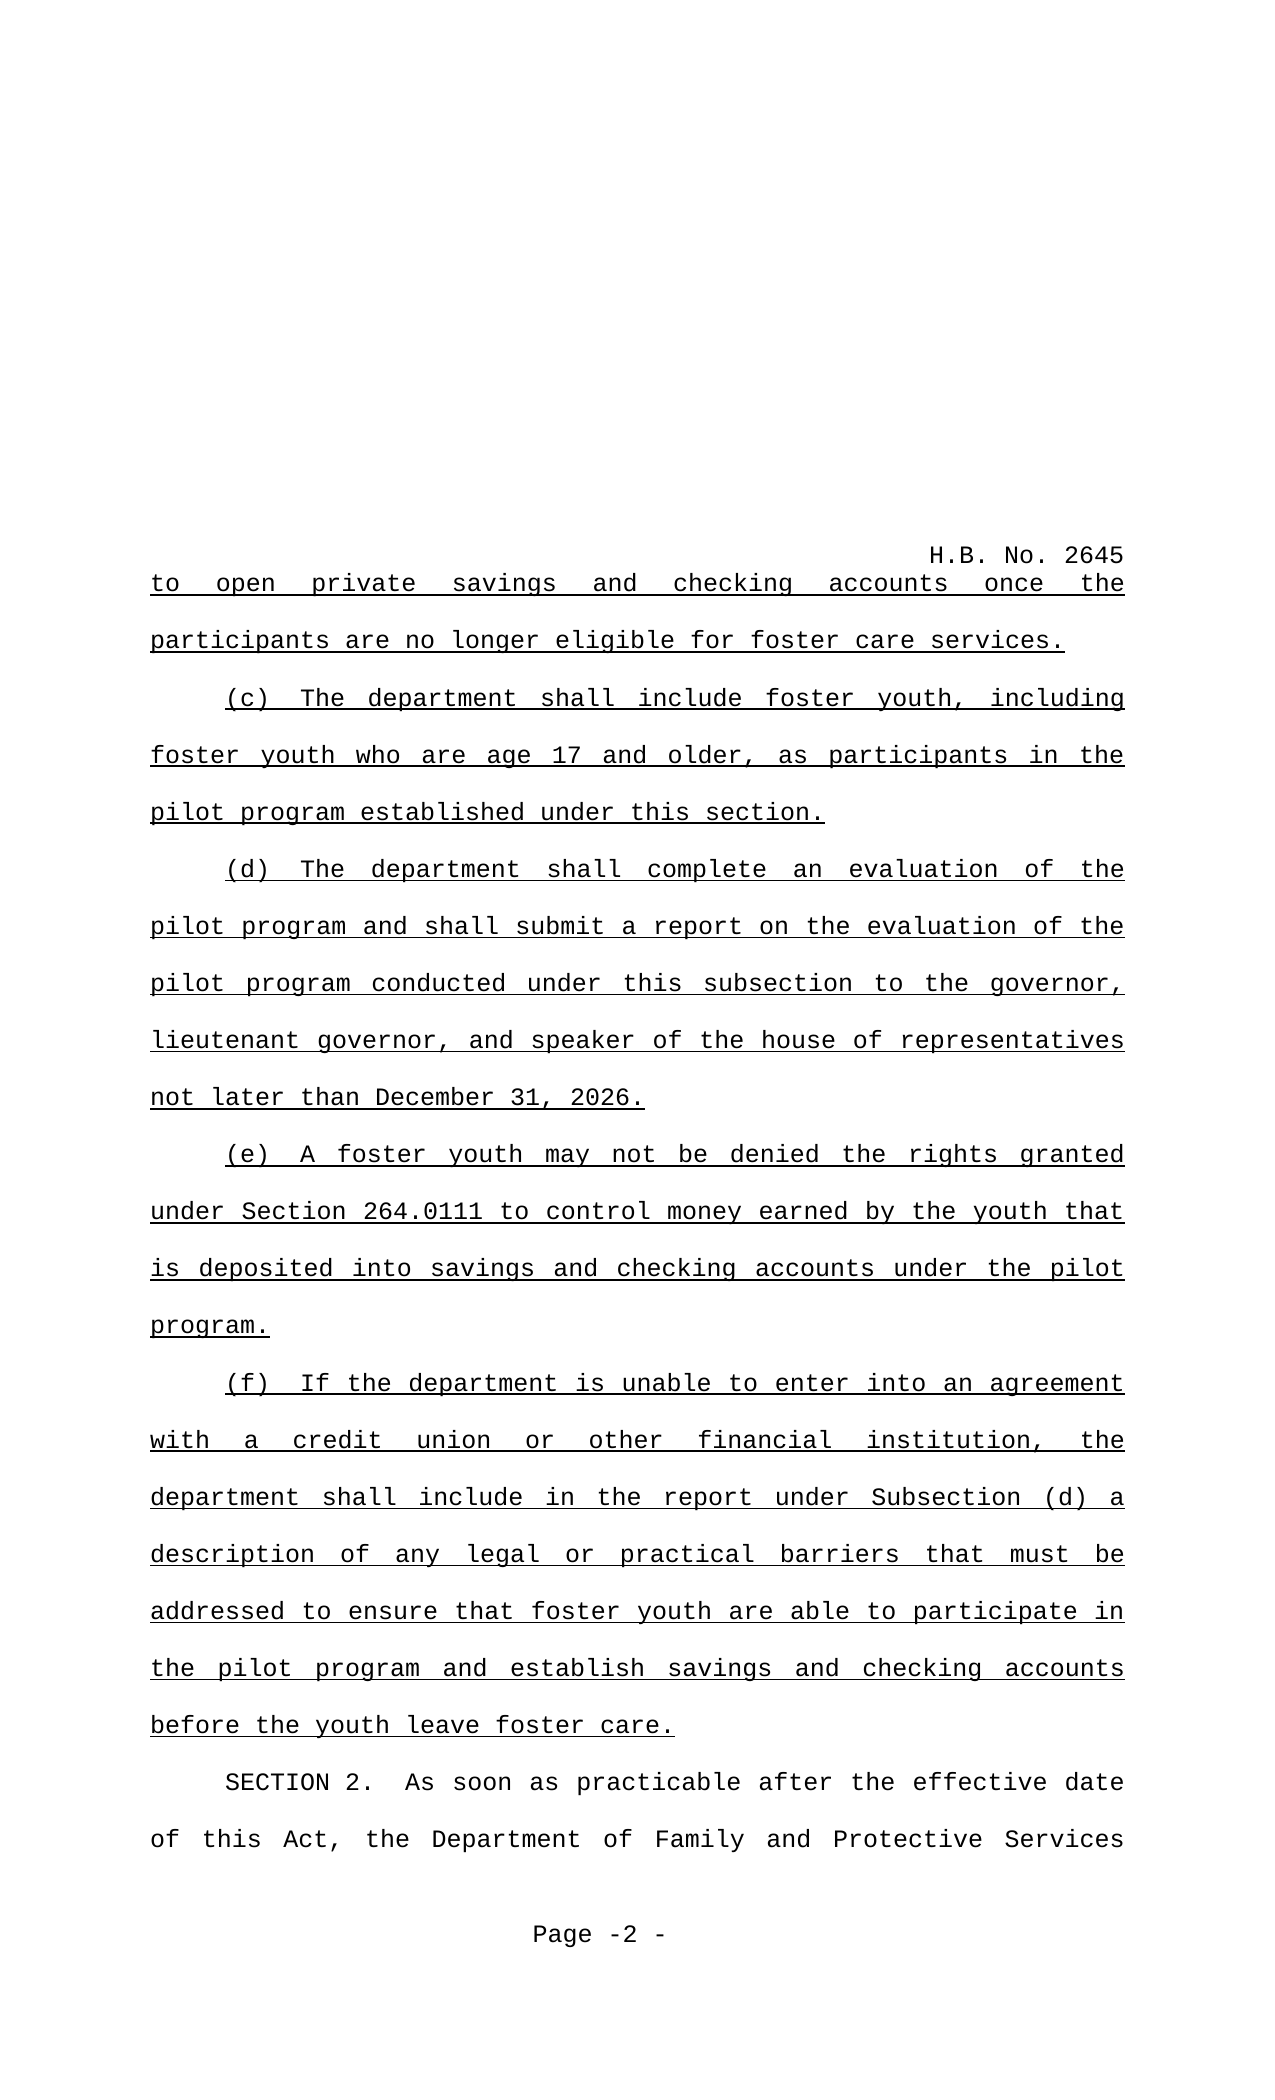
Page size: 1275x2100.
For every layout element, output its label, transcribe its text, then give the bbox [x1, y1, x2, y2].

text (f) If the department is unable to enter into an agreement with a credit union or other financial institution, the department shall include in the report under Subsection (d) a description of any legal or practical barriers that must be addressed to ensure that foster youth are able to participate in the pilot program and establish savings and checking accounts before the youth leave foster care. [150, 1566, 1125, 1622]
text (e) A foster youth may not be denied the rights granted under Section 264.0111 to control money earned by the youth that is deposited into savings and checking accounts under the pilot program. [150, 1224, 1125, 1279]
text (f) If the department is unable to enter into an agreement with a credit union or other financial institution, the department shall include in the report under Subsection (d) a description of any legal or practical barriers that must be addressed to ensure that foster youth are able to participate in the pilot program and establish savings and checking accounts before the youth leave foster care. [150, 1370, 1125, 1450]
text (f) If the department is unable to enter into an agreement with a credit union or other financial institution, the department shall include in the report under Subsection (d) a description of any legal or practical barriers that must be addressed to ensure that foster youth are able to participate in the pilot program and establish savings and checking accounts before the youth leave foster care. [150, 1452, 1125, 1508]
text (c) The department shall include foster youth, including foster youth who are age 17 and older, as participants in the pilot program established under this section. [150, 767, 1125, 828]
text (e) A foster youth may not be denied the rights granted under Section 264.0111 to control money earned by the youth that is deposited into savings and checking accounts under the pilot program. [150, 1281, 1125, 1341]
text (f) If the department is unable to enter into an agreement with a credit union or other financial institution, the department shall include in the report under Subsection (d) a description of any legal or practical barriers that must be addressed to ensure that foster youth are able to participate in the pilot program and establish savings and checking accounts before the youth leave foster care. [150, 1509, 1125, 1565]
text (d) The department shall complete an evaluation of the pilot program and shall submit a report on the evaluation of the pilot program conducted under this subsection to the governor, lieutenant governor, and speaker of the house of representatives not later than December 31, 2026. [150, 856, 1125, 937]
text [150, 1769, 1125, 1855]
text (f) If the department is unable to enter into an agreement with a credit union or other financial institution, the department shall include in the report under Subsection (d) a description of any legal or practical barriers that must be addressed to ensure that foster youth are able to participate in the pilot program and establish savings and checking accounts before the youth leave foster care. [150, 1680, 1125, 1741]
text (d) The department shall complete an evaluation of the pilot program and shall submit a report on the evaluation of the pilot program conducted under this subsection to the governor, lieutenant governor, and speaker of the house of representatives not later than December 31, 2026. [150, 1052, 1125, 1113]
text (d) The department shall complete an evaluation of the pilot program and shall submit a report on the evaluation of the pilot program conducted under this subsection to the governor, lieutenant governor, and speaker of the house of representatives not later than December 31, 2026. [150, 938, 1125, 994]
text (d) The department shall complete an evaluation of the pilot program and shall submit a report on the evaluation of the pilot program conducted under this subsection to the governor, lieutenant governor, and speaker of the house of representatives not later than December 31, 2026. [150, 995, 1125, 1051]
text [150, 571, 1125, 594]
text (c) The department shall include foster youth, including foster youth who are age 17 and older, as participants in the pilot program established under this section. [150, 685, 1125, 765]
text (e) A foster youth may not be denied the rights granted under Section 264.0111 to control money earned by the youth that is deposited into savings and checking accounts under the pilot program. [150, 1142, 1125, 1222]
text (f) If the department is unable to enter into an agreement with a credit union or other financial institution, the department shall include in the report under Subsection (d) a description of any legal or practical barriers that must be addressed to ensure that foster youth are able to participate in the pilot program and establish savings and checking accounts before the youth leave foster care. [150, 1623, 1125, 1679]
